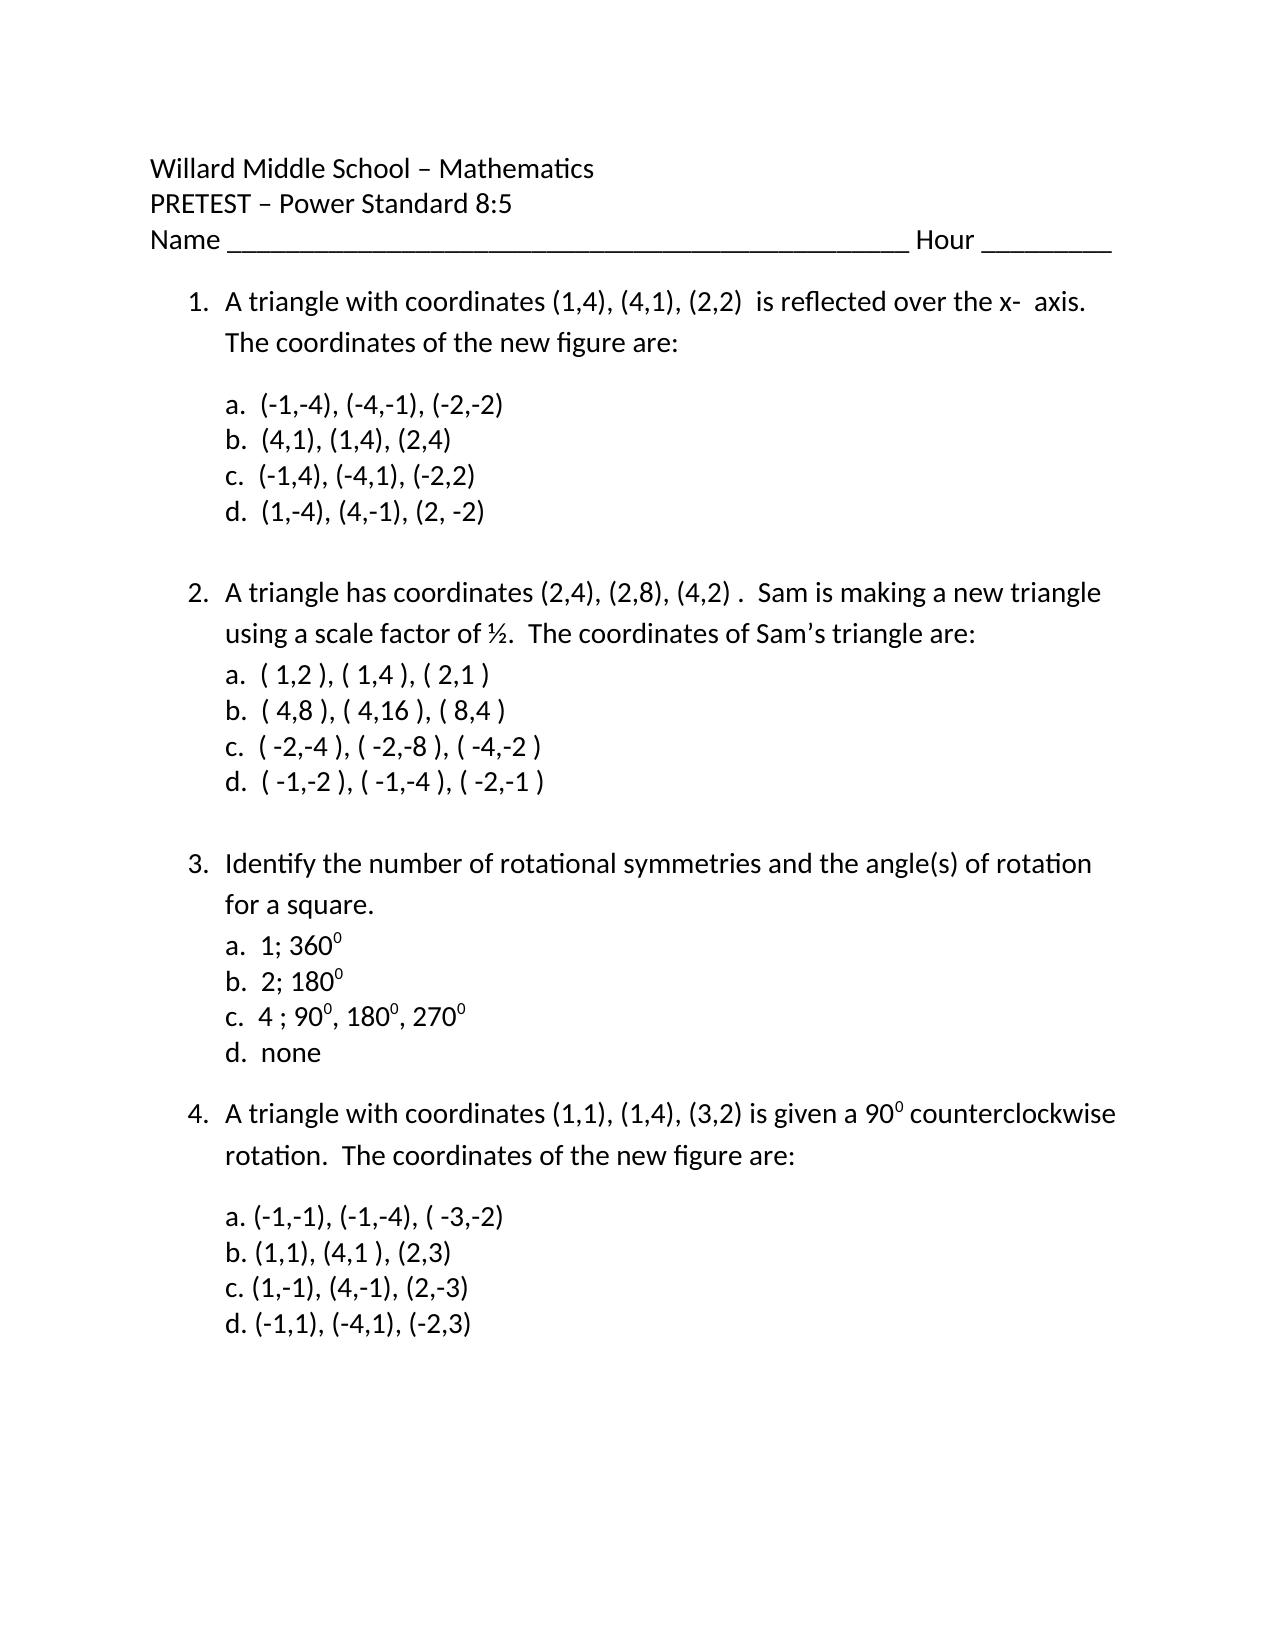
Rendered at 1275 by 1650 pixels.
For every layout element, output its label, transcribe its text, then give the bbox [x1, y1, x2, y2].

list d. none [225, 1034, 1125, 1069]
list b. 2; 1800 [225, 963, 1125, 998]
list b. ( 4,8 ), ( 4,16 ), ( 8,4 ) [225, 692, 1125, 728]
text d. (-1,1), (-4,1), (-2,3) [150, 1305, 1125, 1341]
list a. 1; 3600 [225, 927, 1125, 963]
list c. (-1,4), (-4,1), (-2,2) [225, 457, 1125, 493]
list c. 4 ; 900, 1800, 2700 [225, 998, 1125, 1034]
list d. (1,-4), (4,-1), (2, -2) [225, 493, 1125, 528]
list c. ( -2,-4 ), ( -2,-8 ), ( -4,-2 ) [225, 728, 1125, 763]
text Name _______________________________________________ Hour _________ [150, 221, 1125, 257]
list A triangle has coordinates (2,4), (2,8), (4,2) . Sam is making a new triangle using a scale factor of ½. The coordinates of Sam’s triangle are: [187, 574, 1125, 651]
list A triangle with coordinates (1,1), (1,4), (3,2) is given a 900 counterclockwise rotation. The coordinates of the new figure are: [187, 1096, 1125, 1172]
text b. (1,1), (4,1 ), (2,3) [150, 1234, 1125, 1269]
list b. (4,1), (1,4), (2,4) [225, 421, 1125, 457]
text c. (1,-1), (4,-1), (2,-3) [150, 1269, 1125, 1305]
list A triangle with coordinates (1,4), (4,1), (2,2) is reflected over the x- axis. The coordinates of the new figure are: [187, 283, 1125, 359]
text PRETEST – Power Standard 8:5 [150, 186, 1125, 221]
list a. ( 1,2 ), ( 1,4 ), ( 2,1 ) [225, 656, 1125, 692]
text a. (-1,-1), (-1,-4), ( -3,-2) [150, 1198, 1125, 1234]
list d. ( -1,-2 ), ( -1,-4 ), ( -2,-1 ) [225, 763, 1125, 799]
list Identify the number of rotational symmetries and the angle(s) of rotation for a square. [187, 845, 1125, 922]
text Willard Middle School – Mathematics [150, 150, 1125, 186]
list a. (-1,-4), (-4,-1), (-2,-2) [225, 386, 1125, 421]
